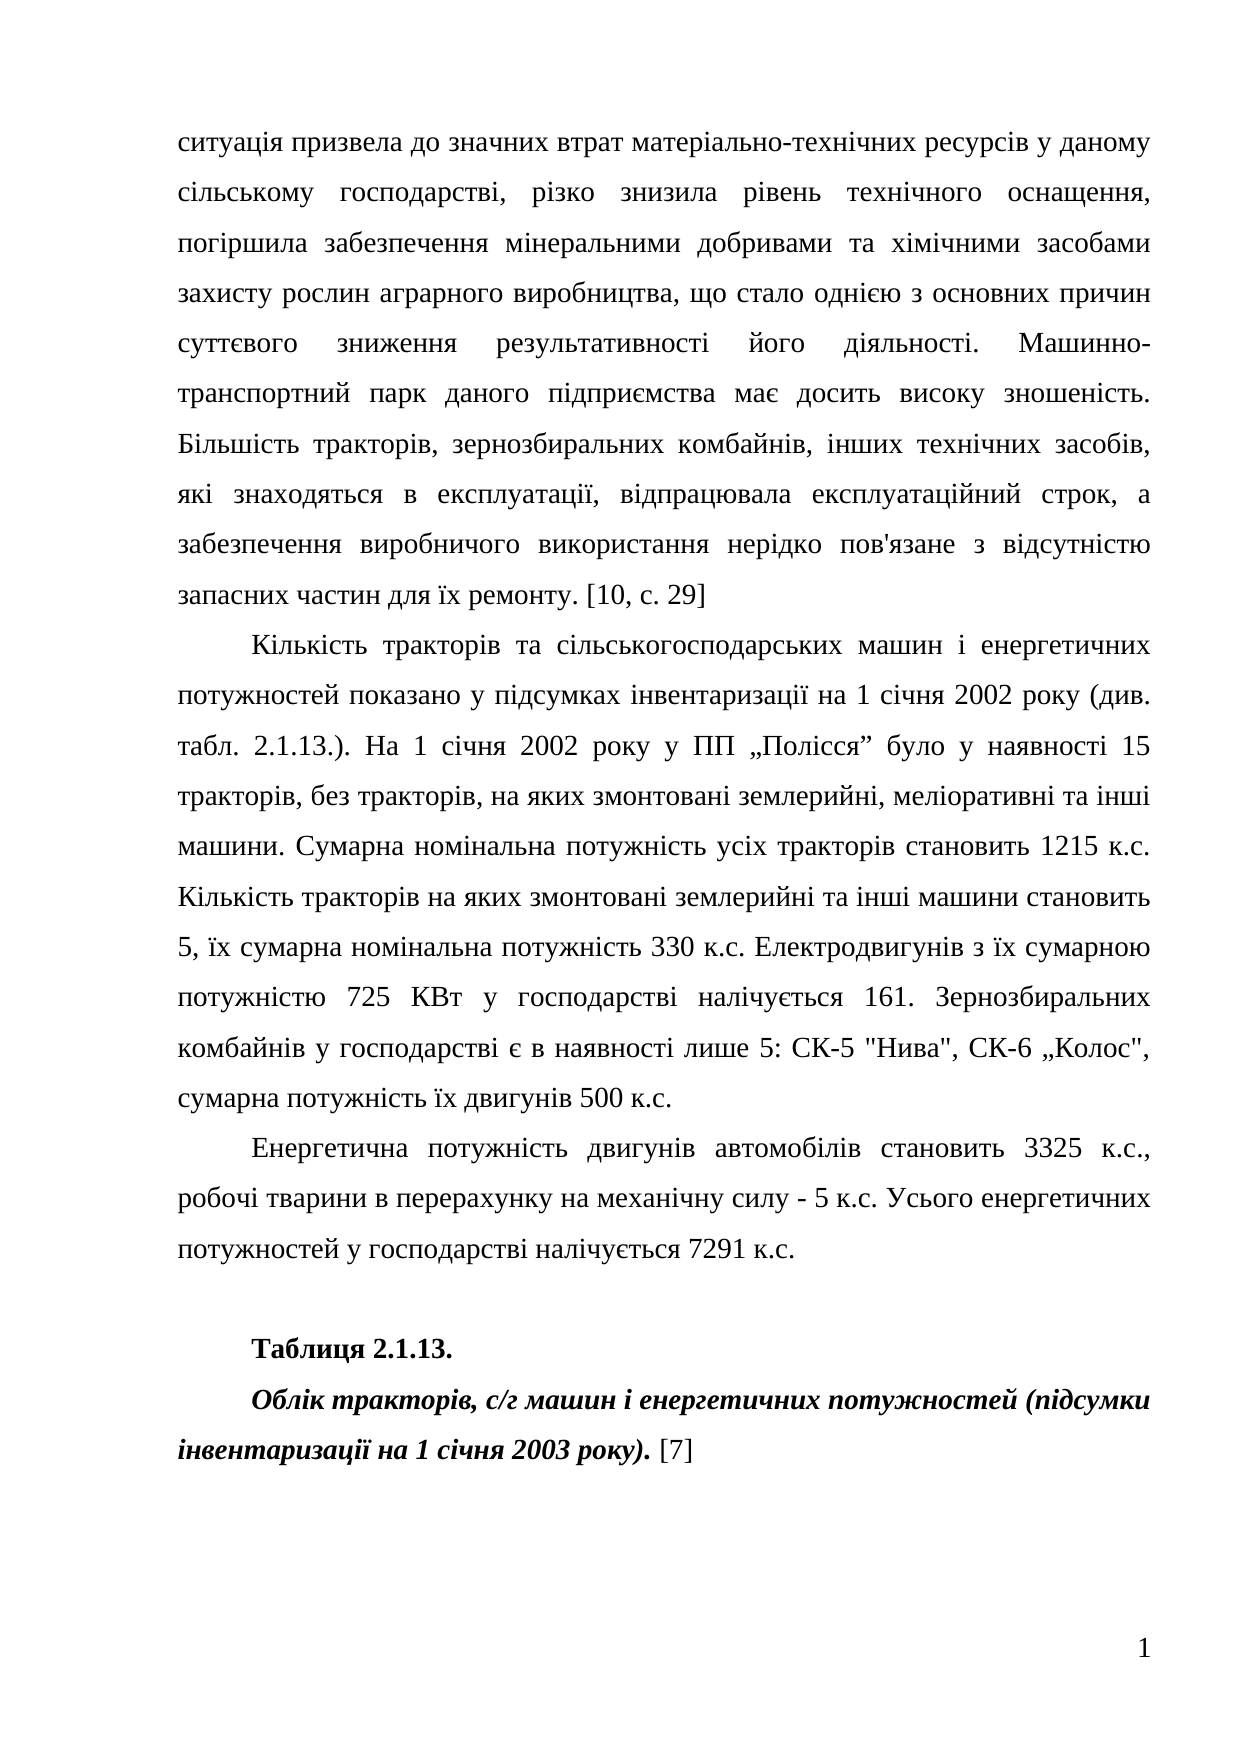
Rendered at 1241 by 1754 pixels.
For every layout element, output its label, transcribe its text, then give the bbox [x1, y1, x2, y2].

text Облік тракторів, с/г машин і енергетичних потужностей (підсумки інвентаризації на 1 січня 2003 року). [7] [177, 1382, 1152, 1466]
text Енергетична потужність двигунів автомобілів становить 3325 к.с., робочі тварини в перерахунку на механічну силу - 5 к.с. Усього енергетичних потужностей у господарстві налічується 7291 к.с. [177, 1130, 1152, 1264]
text Таблиця 2.1.13. [177, 1332, 1152, 1365]
text Кількість тракторів та сільськогосподарських машин і енергетичних потужностей показано у підсумках інвентаризації на 1 січня 2002 року (див. табл. 2.1.13.). На 1 січня 2002 року у ПП „Полісся” було у наявності 15 тракторів, без тракторів, на яких змонтовані землерийні, меліоративні та інші машини. Сумарна номінальна потужність усіх тракторів становить 1215 к.с. Кількість тракторів на яких змонтовані землерийні та інші машини становить 5, їх сумарна номінальна потужність 330 к.с. Електродвигунів з їх сумарною потужністю 725 КВт у господарстві налічується 161. Зернозбиральних комбайнів у господарстві є в наявності лише 5: СК-5 "Нива", СК-6 „Колос", сумарна потужність їх двигунів 500 к.с. [177, 627, 1152, 1113]
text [177, 124, 1152, 610]
